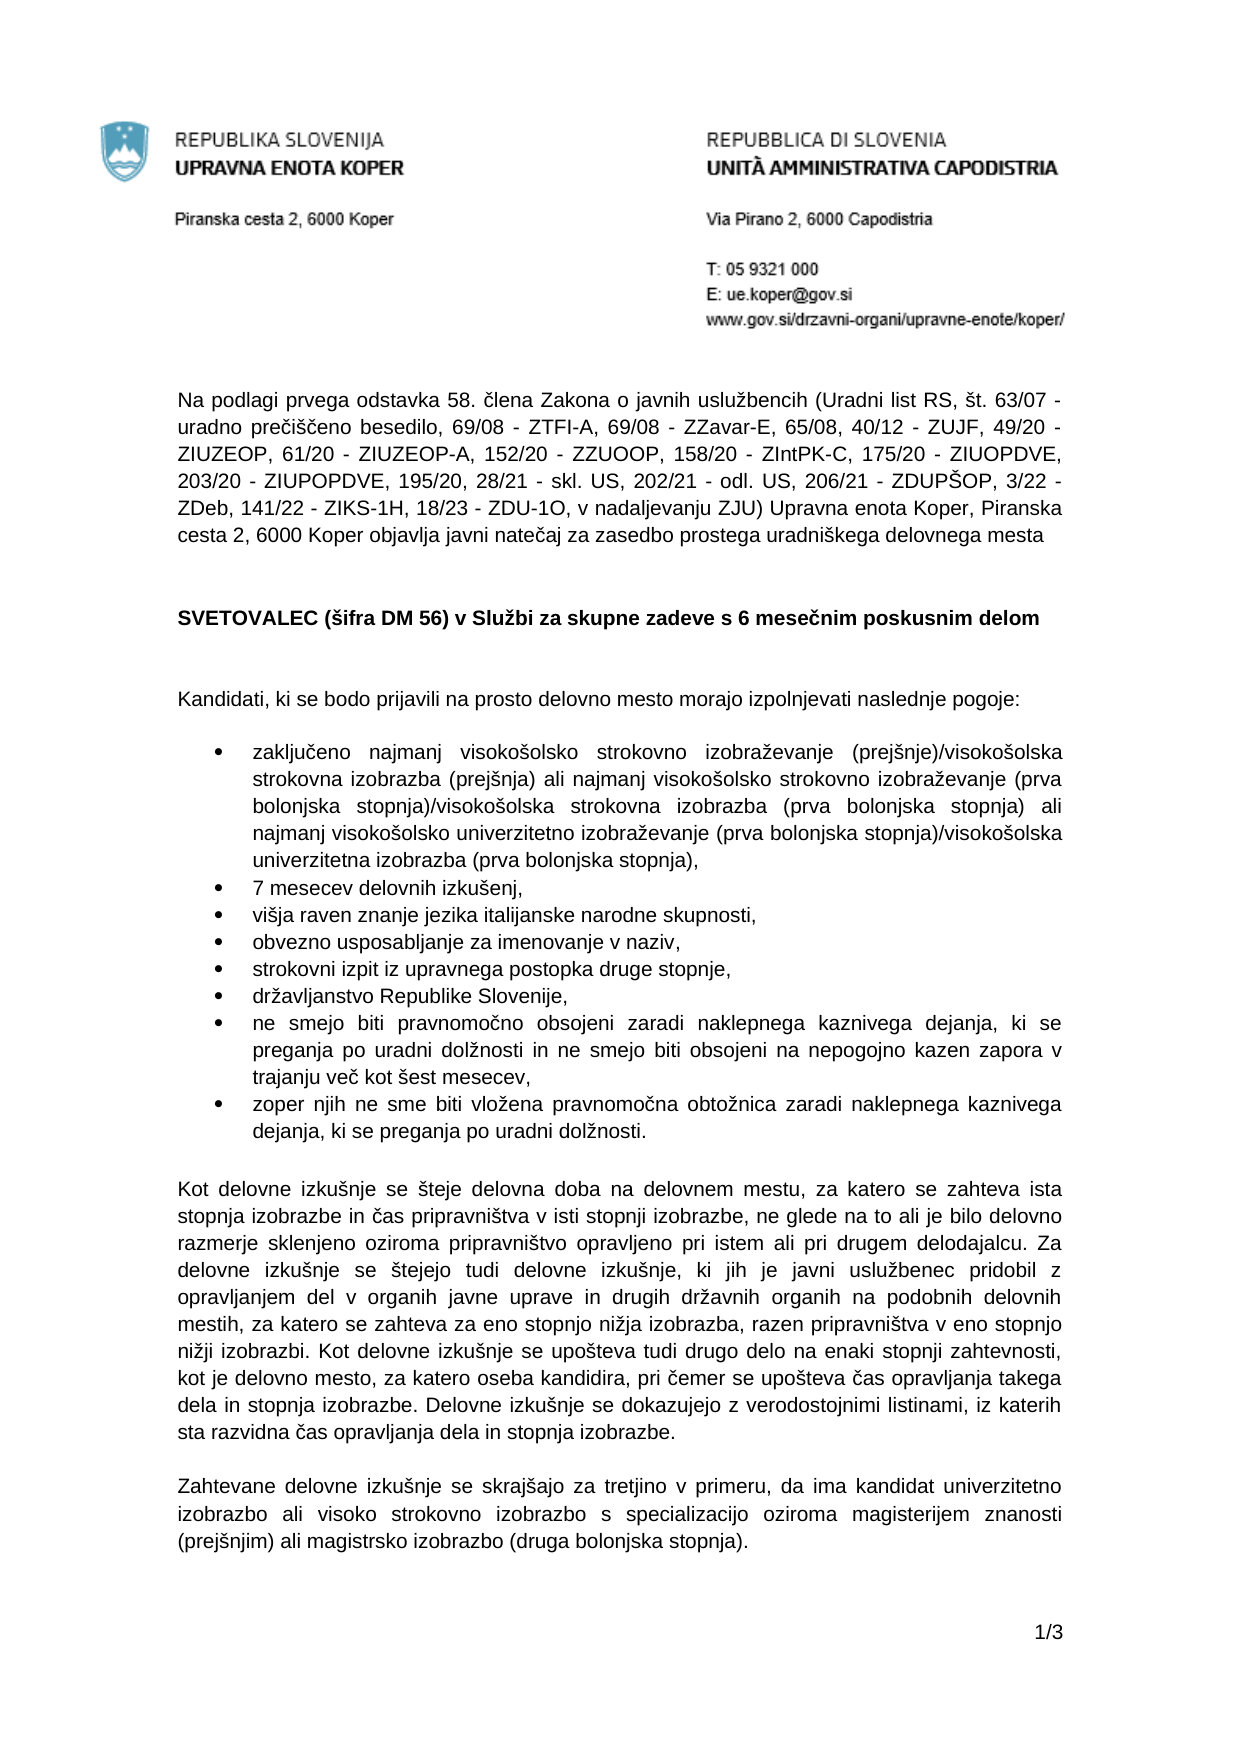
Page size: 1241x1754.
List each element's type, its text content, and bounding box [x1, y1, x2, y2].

list višja raven znanje jezika italijanske narodne skupnosti, [215, 900, 1063, 927]
text Kandidati, ki se bodo prijavili na prosto delovno mesto morajo izpolnjevati naslednje pogoje: [177, 684, 1063, 711]
text Na podlagi prvega odstavka 58. člena Zakona o javnih uslužbencih (Uradni list RS, št. 63/07 - uradno prečiščeno besedilo, 69/08 - ZTFI-A, 69/08 - ZZavar-E, 65/08, 40/12 - ZUJF, 49/20 - ZIUZEOP, 61/20 - ZIUZEOP-A, 152/20 - ZZUOOP, 158/20 - ZIntPK-C, 175/20 - ZIUOPDVE, 203/20 - ZIUPOPDVE, 195/20, 28/21 - skl. US, 202/21 - odl. US, 206/21 - ZDUPŠOP, 3/22 - ZDeb, 141/22 - ZIKS-1H, 18/23 - ZDU-1O, v nadaljevanju ZJU) Upravna enota Koper, Piranska cesta 2, 6000 Koper objavlja javni natečaj za zasedbo prostega uradniškega delovnega mesta [177, 386, 1063, 548]
list obvezno usposabljanje za imenovanje v naziv, [215, 927, 1063, 954]
list zaključeno najmanj visokošolsko strokovno izobraževanje (prejšnje)/visokošolska strokovna izobrazba (prejšnja) ali najmanj visokošolsko strokovno izobraževanje (prva bolonjska stopnja)/visokošolska strokovna izobrazba (prva bolonjska stopnja) ali najmanj visokošolsko univerzitetno izobraževanje (prva bolonjska stopnja)/visokošolska univerzitetna izobrazba (prva bolonjska stopnja), [215, 738, 1063, 873]
text Zahtevane delovne izkušnje se skrajšajo za tretjino v primeru, da ima kandidat univerzitetno izobrazbo ali visoko strokovno izobrazbo s specializacijo oziroma magisterijem znanosti (prejšnjim) ali magistrsko izobrazbo (druga bolonjska stopnja). [177, 1471, 1063, 1552]
list ne smejo biti pravnomočno obsojeni zaradi naklepnega kaznivega dejanja, ki se preganja po uradni dolžnosti in ne smejo biti obsojeni na nepogojno kazen zapora v trajanju več kot šest mesecev, [215, 1009, 1063, 1090]
text Kot delovne izkušnje se šteje delovna doba na delovnem mestu, za katero se zahteva ista stopnja izobrazbe in čas pripravništva v isti stopnji izobrazbe, ne glede na to ali je bilo delovno razmerje sklenjeno oziroma pripravništvo opravljeno pri istem ali pri drugem delodajalcu. Za delovne izkušnje se štejejo tudi delovne izkušnje, ki jih je javni uslužbenec pridobil z opravljanjem del v organih javne uprave in drugih državnih organih na podobnih delovnih mestih, za katero se zahteva za eno stopnjo nižja izobrazba, razen pripravništva v eno stopnjo nižji izobrazbi. Kot delovne izkušnje se upošteva tudi drugo delo na enaki stopnji zahtevnosti, kot je delovno mesto, za katero oseba kandidira, pri čemer se upošteva čas opravljanja takega dela in stopnja izobrazbe. Delovne izkušnje se dokazujejo z verodostojnimi listinami, iz katerih sta razvidna čas opravljanja dela in stopnja izobrazbe. [177, 1173, 1063, 1444]
list zoper njih ne sme biti vložena pravnomočna obtožnica zaradi naklepnega kaznivega dejanja, ki se preganja po uradni dolžnosti. [215, 1090, 1063, 1144]
picture [81, 20, 1071, 335]
list 7 mesecev delovnih izkušenj, [215, 873, 1063, 900]
list strokovni izpit iz upravnega postopka druge stopnje, [215, 954, 1063, 982]
text SVETOVALEC (šifra DM 56) v Službi za skupne zadeve s 6 mesečnim poskusnim delom [177, 602, 1063, 629]
list državljanstvo Republike Slovenije, [215, 982, 1063, 1009]
